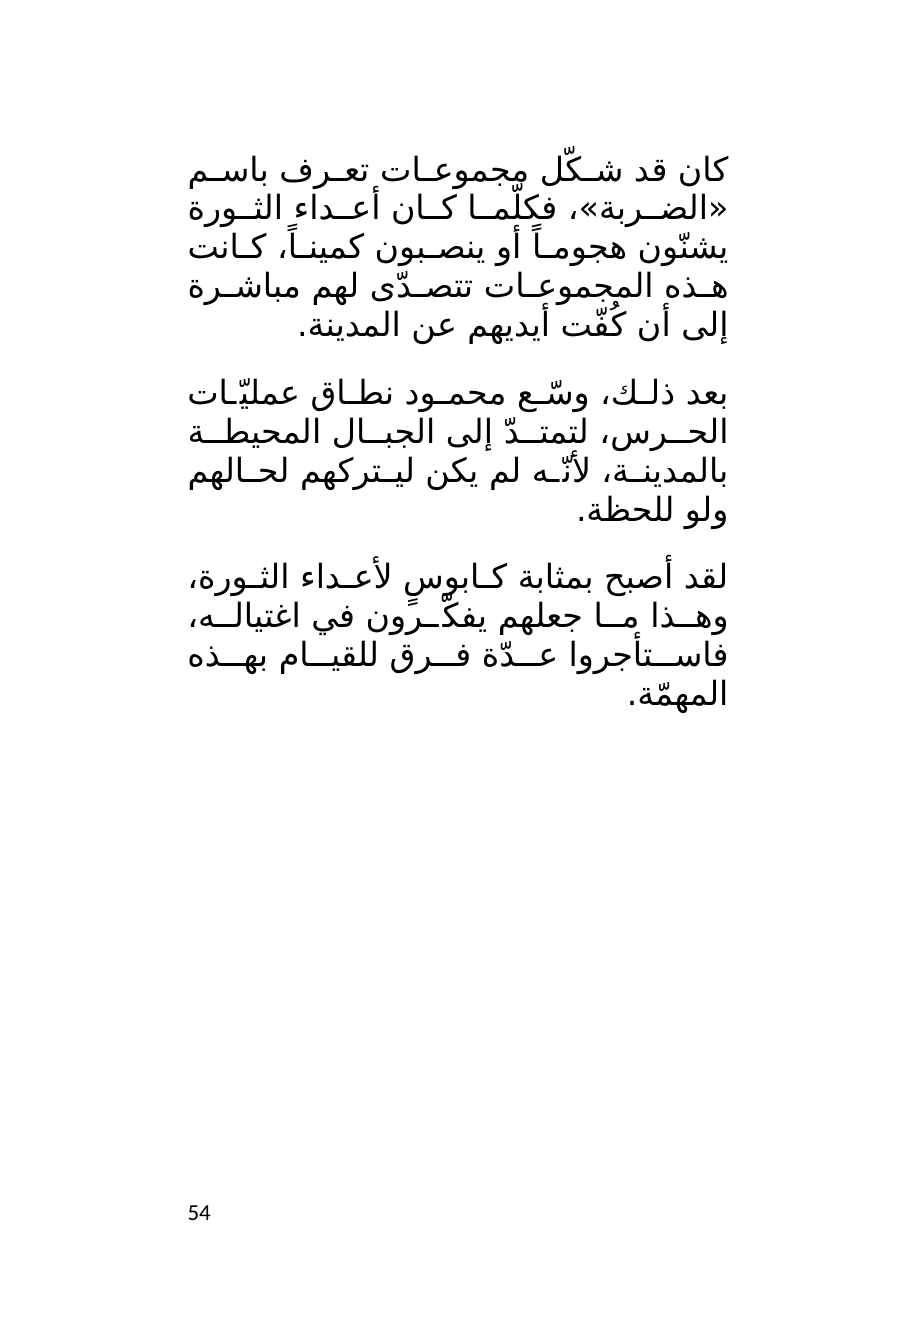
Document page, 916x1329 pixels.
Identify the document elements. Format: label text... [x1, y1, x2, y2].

text لقد أصبح بمثابة كابوسٍ لأعداء الثورة، وهذا ما جعلهم يفكّرون في اغتياله، فاستأجروا عدّة فرق للقيام بهذه المهمّة. [187, 558, 728, 713]
text بعد ذلك، وسّع محمود نطاق عمليّات الحرس، لتمتدّ إلى الجبال المحيطة بالمدينة، لأنّه لم يكن ليتركهم لحالهم ولو للحظة. [187, 373, 728, 529]
text كان قد شكّل مجموعات تعرف باسم «الضربة»، فكلّما كان أعداء الثورة يشنّون هجوماً أو ينصبون كميناً، كانت هذه المجموعات تتصدّى لهم مباشرة إلى أن كُفّت أيديهم عن المدينة. [187, 150, 728, 344]
